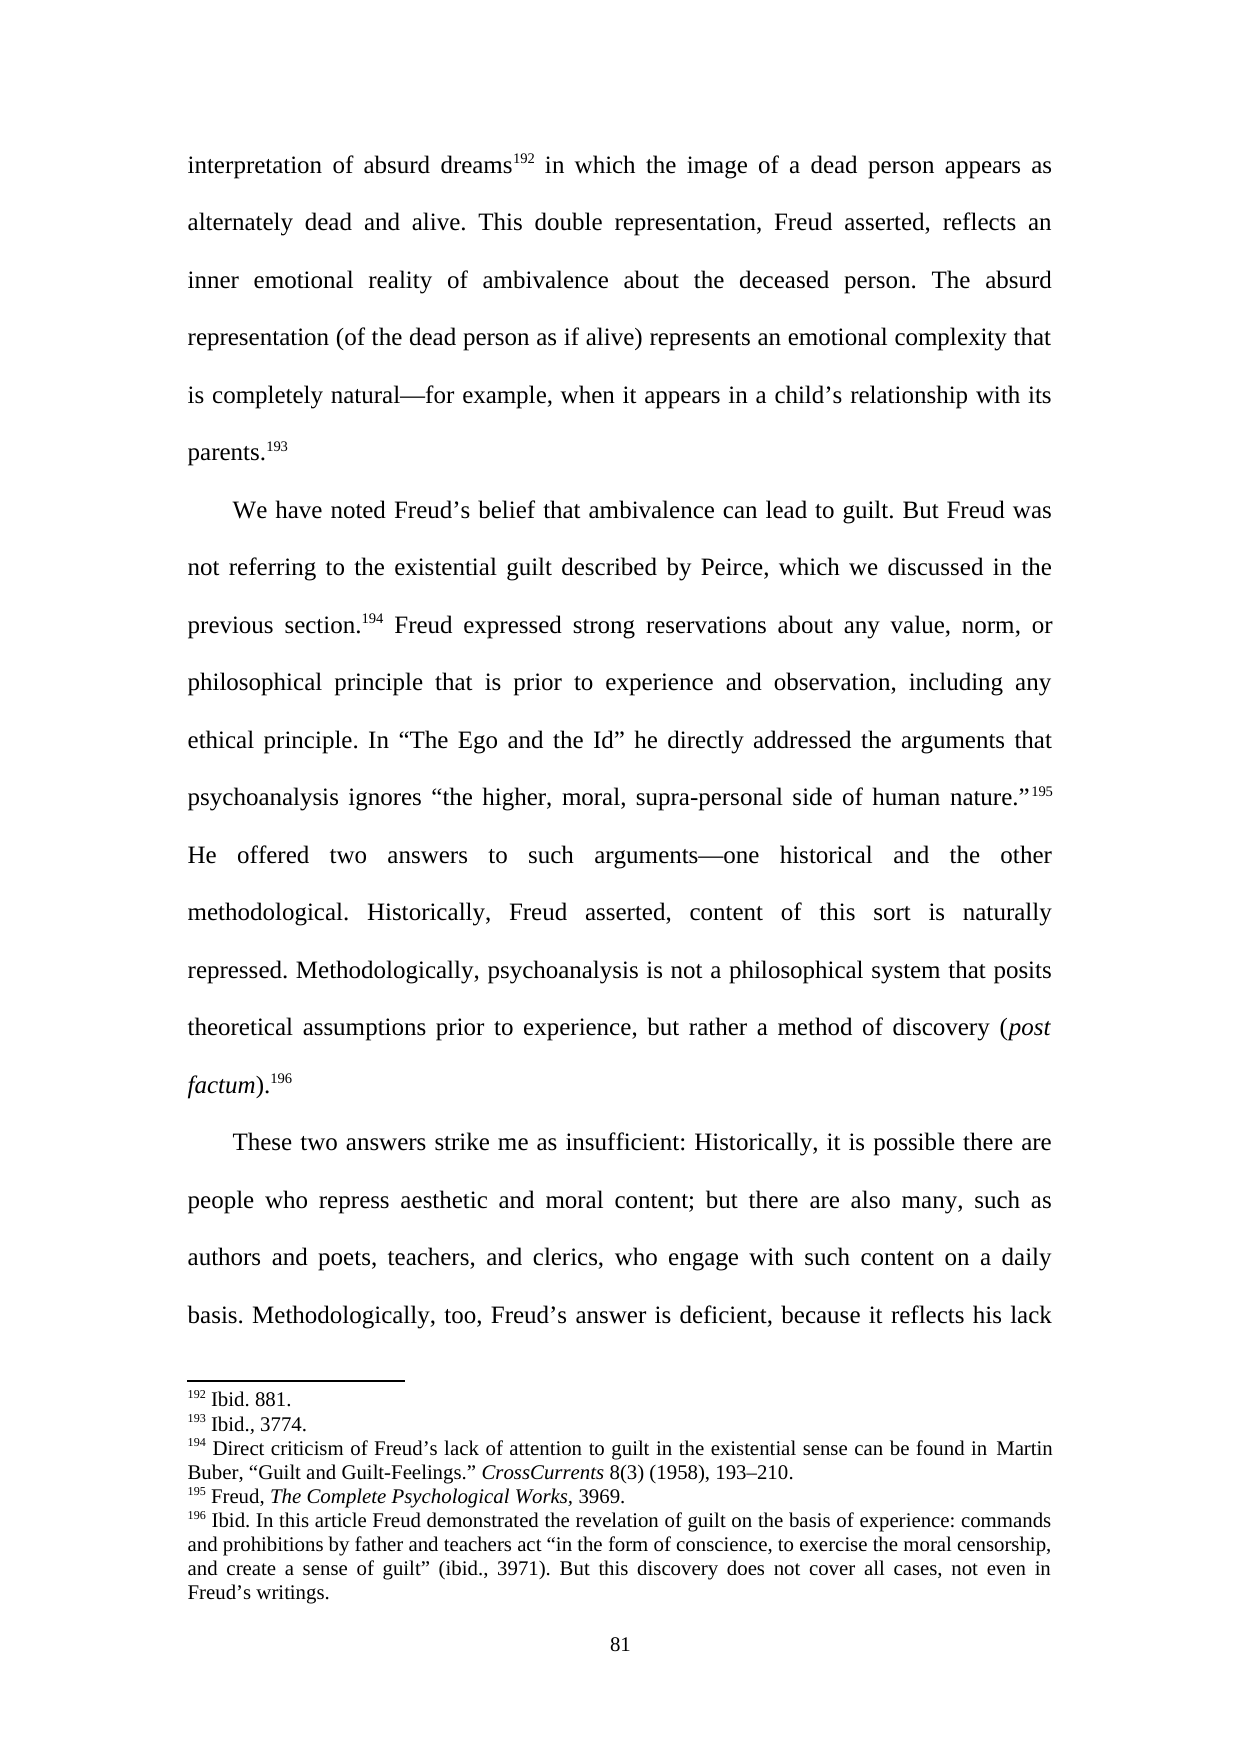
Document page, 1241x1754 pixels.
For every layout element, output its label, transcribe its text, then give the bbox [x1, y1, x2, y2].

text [187, 150, 1053, 466]
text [187, 1127, 1053, 1329]
text We have noted Freud’s belief that ambivalence can lead to guilt. But Freud was not referring to the existential guilt described by Peirce, which we discussed in the previous section. Freud expressed strong reservations about any value, norm, or philosophical principle that is prior to experience and observation, including any ethical principle. In “The Ego and the Id” he directly addressed the arguments that psychoanalysis ignores “the higher, moral, supra-personal side of human nature.” He offered two answers to such arguments—one historical and the other methodological. Historically, Freud asserted, content of this sort is naturally repressed. Methodologically, psychoanalysis is not a philosophical system that posits theoretical assumptions prior to experience, but rather a method of discovery (post factum). [187, 495, 1053, 1099]
